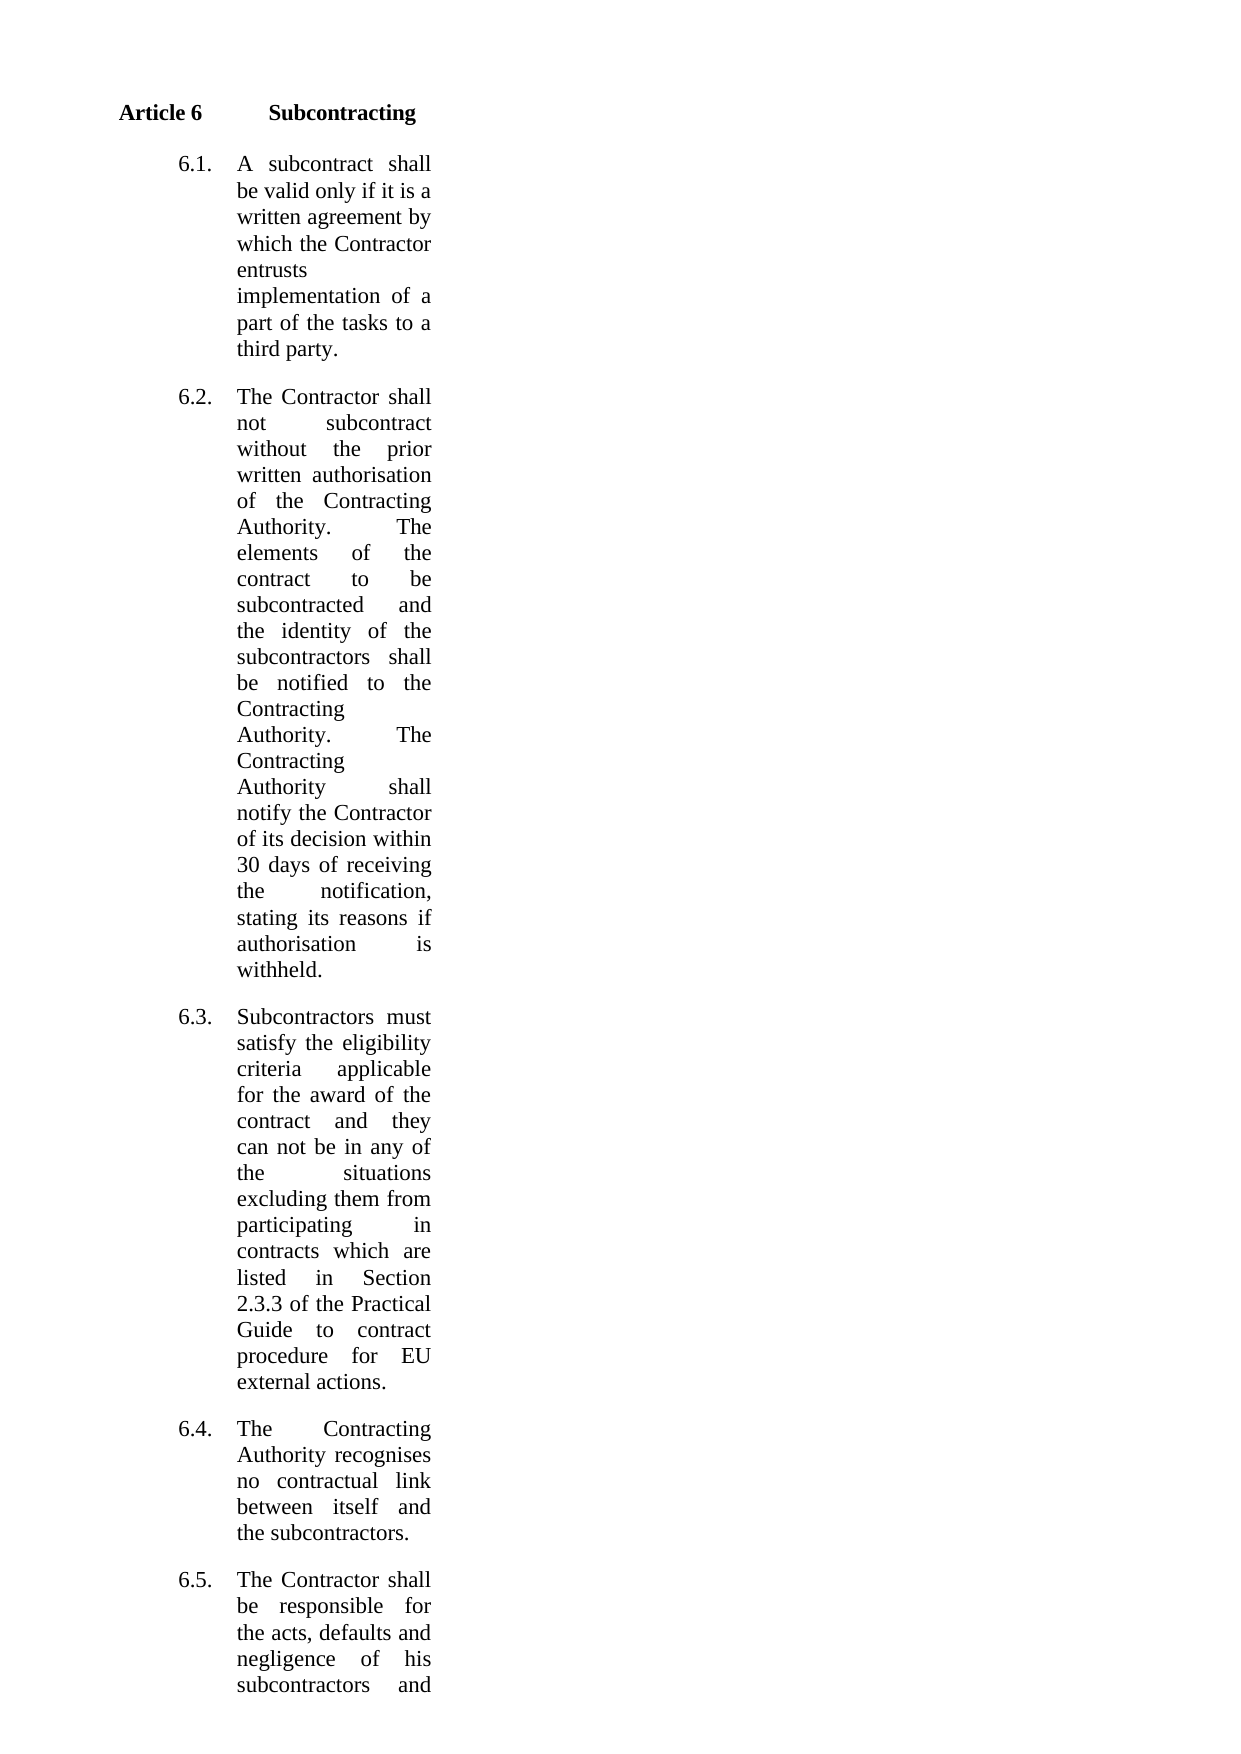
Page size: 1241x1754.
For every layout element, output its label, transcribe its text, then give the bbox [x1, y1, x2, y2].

list A subcontract shall be valid only if it is a written agreement by which the Contractor entrusts implementation of a part of the tasks to a third party. [178, 151, 431, 362]
list The Contractor shall not subcontract without the prior written authorisation of the Contracting Authority. The elements of the contract to be subcontracted and the identity of the subcontractors shall be notified to the Contracting Authority. The Contracting Authority shall notify the Contractor of its decision within 30 days of receiving the notification, stating its reasons if authorisation is withheld. [178, 383, 432, 982]
text Subcontracting [268, 99, 432, 126]
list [178, 1567, 431, 1697]
text Article 6 [118, 99, 210, 126]
list Subcontractors must satisfy the eligibility criteria applicable for the award of the contract and they can not be in any of the situations excluding them from participating in contracts which are listed in Section 2.3.3 of the Practical Guide to contract procedure for EU external actions. [178, 1004, 431, 1394]
list The Contracting Authority recognises no contractual link between itself and the subcontractors. [178, 1416, 431, 1546]
